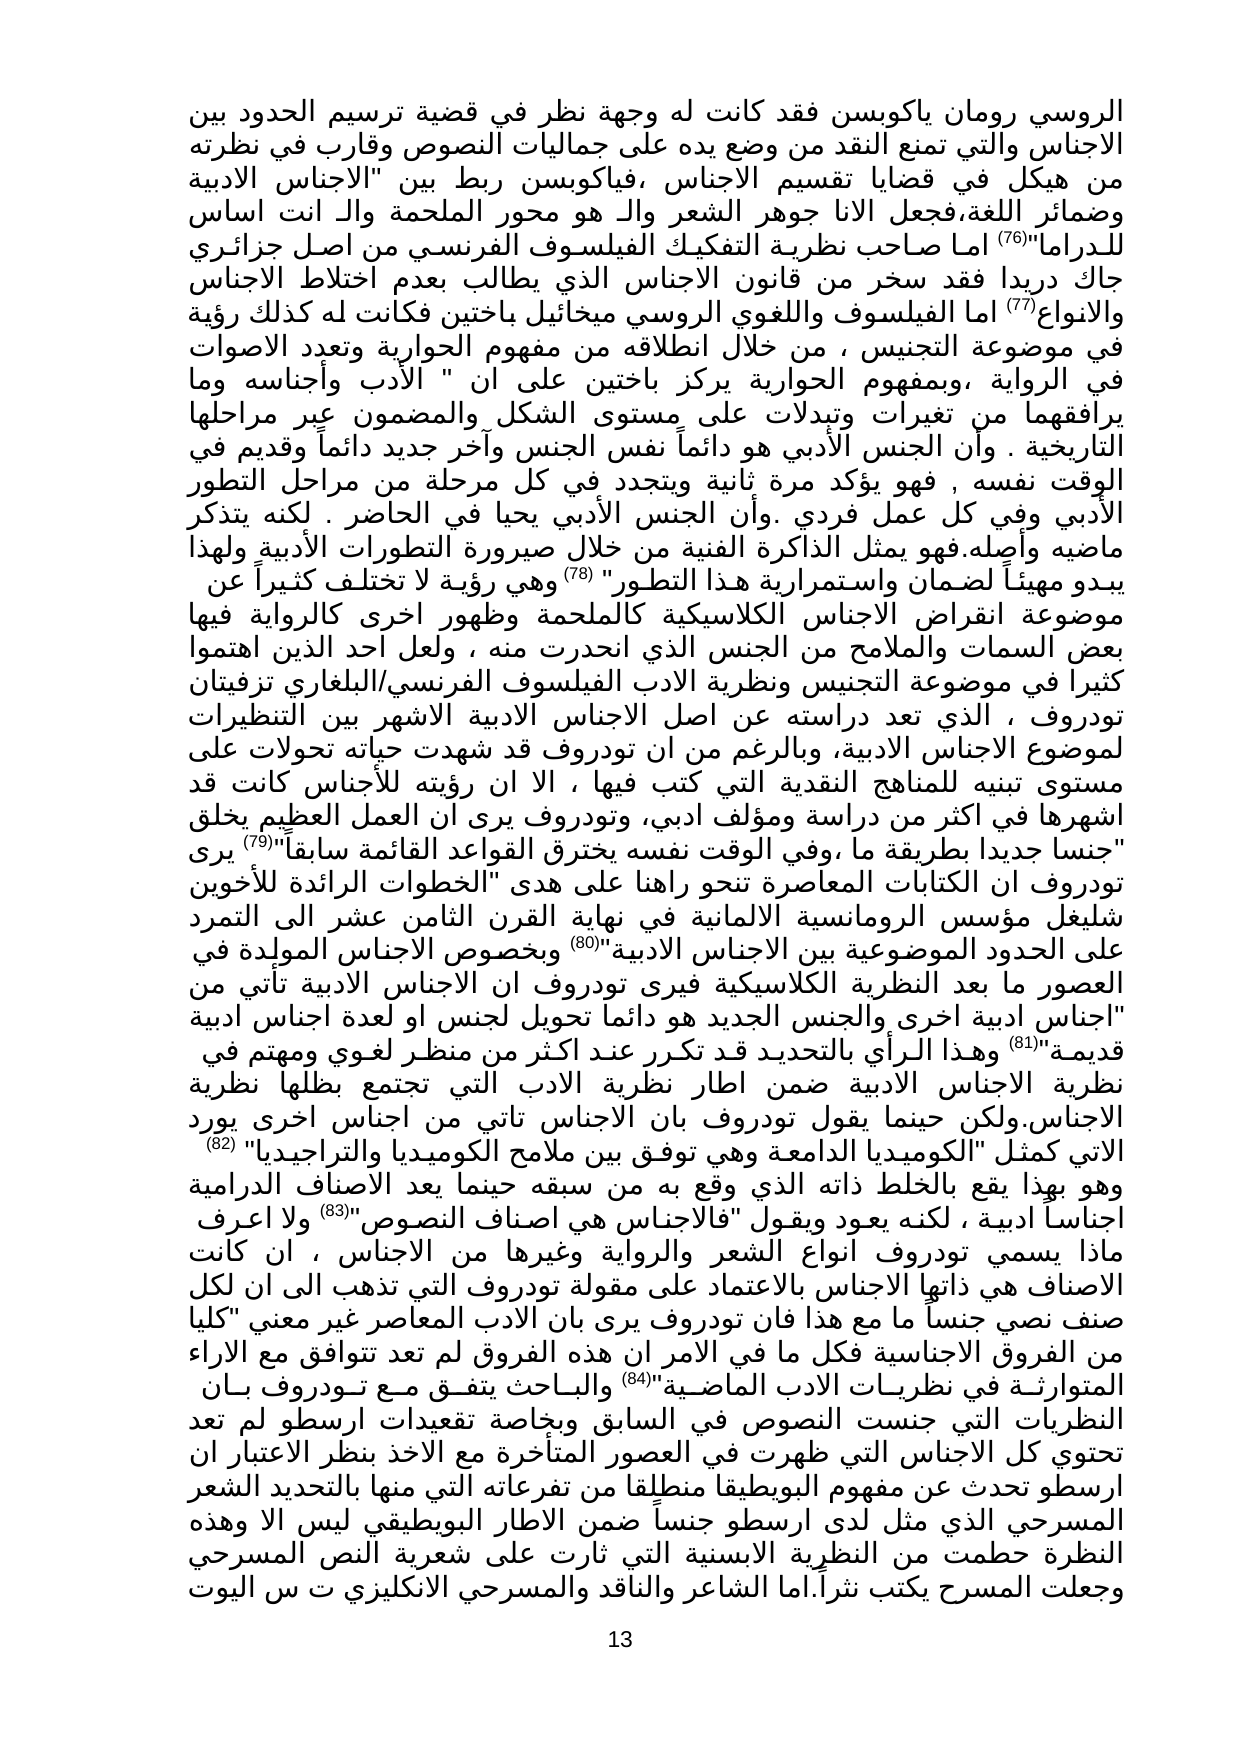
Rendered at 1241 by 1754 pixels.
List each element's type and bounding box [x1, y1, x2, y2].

text [187, 94, 1134, 1603]
